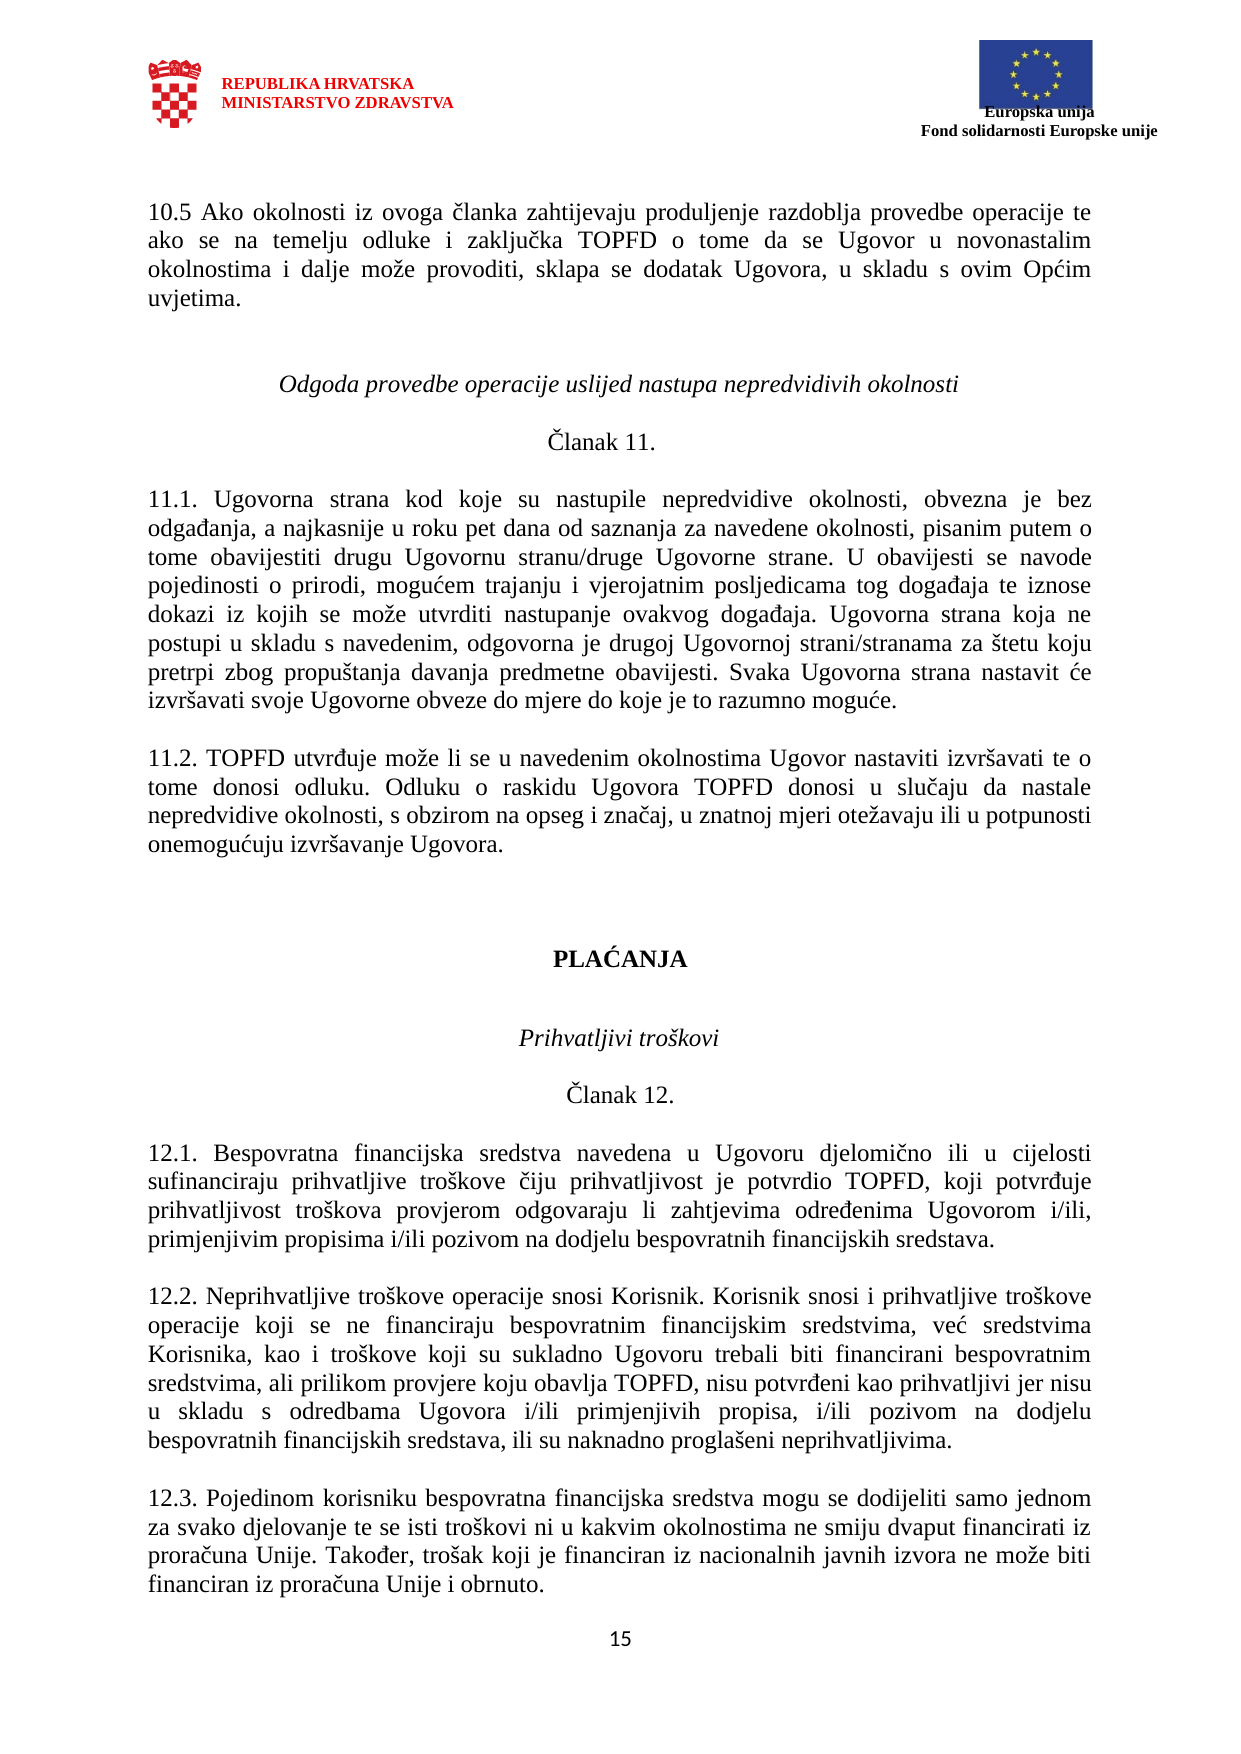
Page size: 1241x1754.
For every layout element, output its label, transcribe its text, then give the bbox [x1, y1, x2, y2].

picture [147, 60, 200, 129]
subtitle Odgoda provedbe operacije uslijed nastupa nepredvidivih okolnosti [148, 369, 1093, 398]
picture [979, 40, 1093, 110]
text Članak 12. [148, 1080, 1093, 1109]
subtitle PLAĆANJA [148, 944, 1093, 973]
text 12.3. Pojedinom korisniku bespovratna financijska sredstva mogu se dodijeliti samo jednom za svako djelovanje te se isti troškovi ni u kakvim okolnostima ne smiju dvaput financirati iz proračuna Unije. Također, trošak koji je financiran iz nacionalnih javnih izvora ne može biti financiran iz proračuna Unije i obrnuto. [148, 1483, 1093, 1598]
text 12.2. Neprihvatljive troškove operacije snosi Korisnik. Korisnik snosi i prihvatljive troškove operacije koji se ne financiraju bespovratnim financijskim sredstvima, već sredstvima Korisnika, kao i troškove koji su sukladno Ugovoru trebali biti financirani bespovratnim sredstvima, ali prilikom provjere koju obavlja TOPFD, nisu potvrđeni kao prihvatljivi jer nisu u skladu s odredbama Ugovora i/ili primjenjivih propisa, i/ili pozivom na dodjelu bespovratnih financijskih sredstava, ili su naknadno proglašeni neprihvatljivima. [148, 1281, 1093, 1454]
text 11.2. TOPFD utvrđuje može li se u navedenim okolnostima Ugovor nastaviti izvršavati te o tome donosi odluku. Odluku o raskidu Ugovora TOPFD donosi u slučaju da nastale nepredvidive okolnosti, s obzirom na opseg i značaj, u znatnoj mjeri otežavaju ili u potpunosti onemogućuju izvršavanje Ugovora. [148, 743, 1093, 858]
text Članak 11. [110, 427, 1093, 456]
subtitle Prihvatljivi troškovi [148, 1023, 1093, 1051]
text 10.5 Ako okolnosti iz ovoga članka zahtijevaju produljenje razdoblja provedbe operacije te ako se na temelju odluke i zaključka TOPFD o tome da se Ugovor u novonastalim okolnostima i dalje može provoditi, sklapa se dodatak Ugovora, u skladu s ovim Općim uvjetima. [148, 197, 1093, 312]
text 11.1. Ugovorna strana kod koje su nastupile nepredvidive okolnosti, obvezna je bez odgađanja, a najkasnije u roku pet dana od saznanja za navedene okolnosti, pisanim putem o tome obavijestiti drugu Ugovornu stranu/druge Ugovorne strane. U obavijesti se navode pojedinosti o prirodi, mogućem trajanju i vjerojatnim posljedicama tog događaja te iznose dokazi iz kojih se može utvrditi nastupanje ovakvog događaja. Ugovorna strana koja ne postupi u skladu s navedenim, odgovorna je drugoj Ugovornoj strani/stranama za štetu koju pretrpi zbog propuštanja davanja predmetne obavijesti. Svaka Ugovorna strana nastavit će izvršavati svoje Ugovorne obveze do mjere do koje je to razumno moguće. [148, 484, 1093, 714]
text 12.1. Bespovratna financijska sredstva navedena u Ugovoru djelomično ili u cijelosti sufinanciraju prihvatljive troškove čiju prihvatljivost je potvrdio TOPFD, koji potvrđuje prihvatljivost troškova provjerom odgovaraju li zahtjevima određenima Ugovorom i/ili, primjenjivim propisima i/ili pozivom na dodjelu bespovratnih financijskih sredstava. [148, 1138, 1093, 1253]
